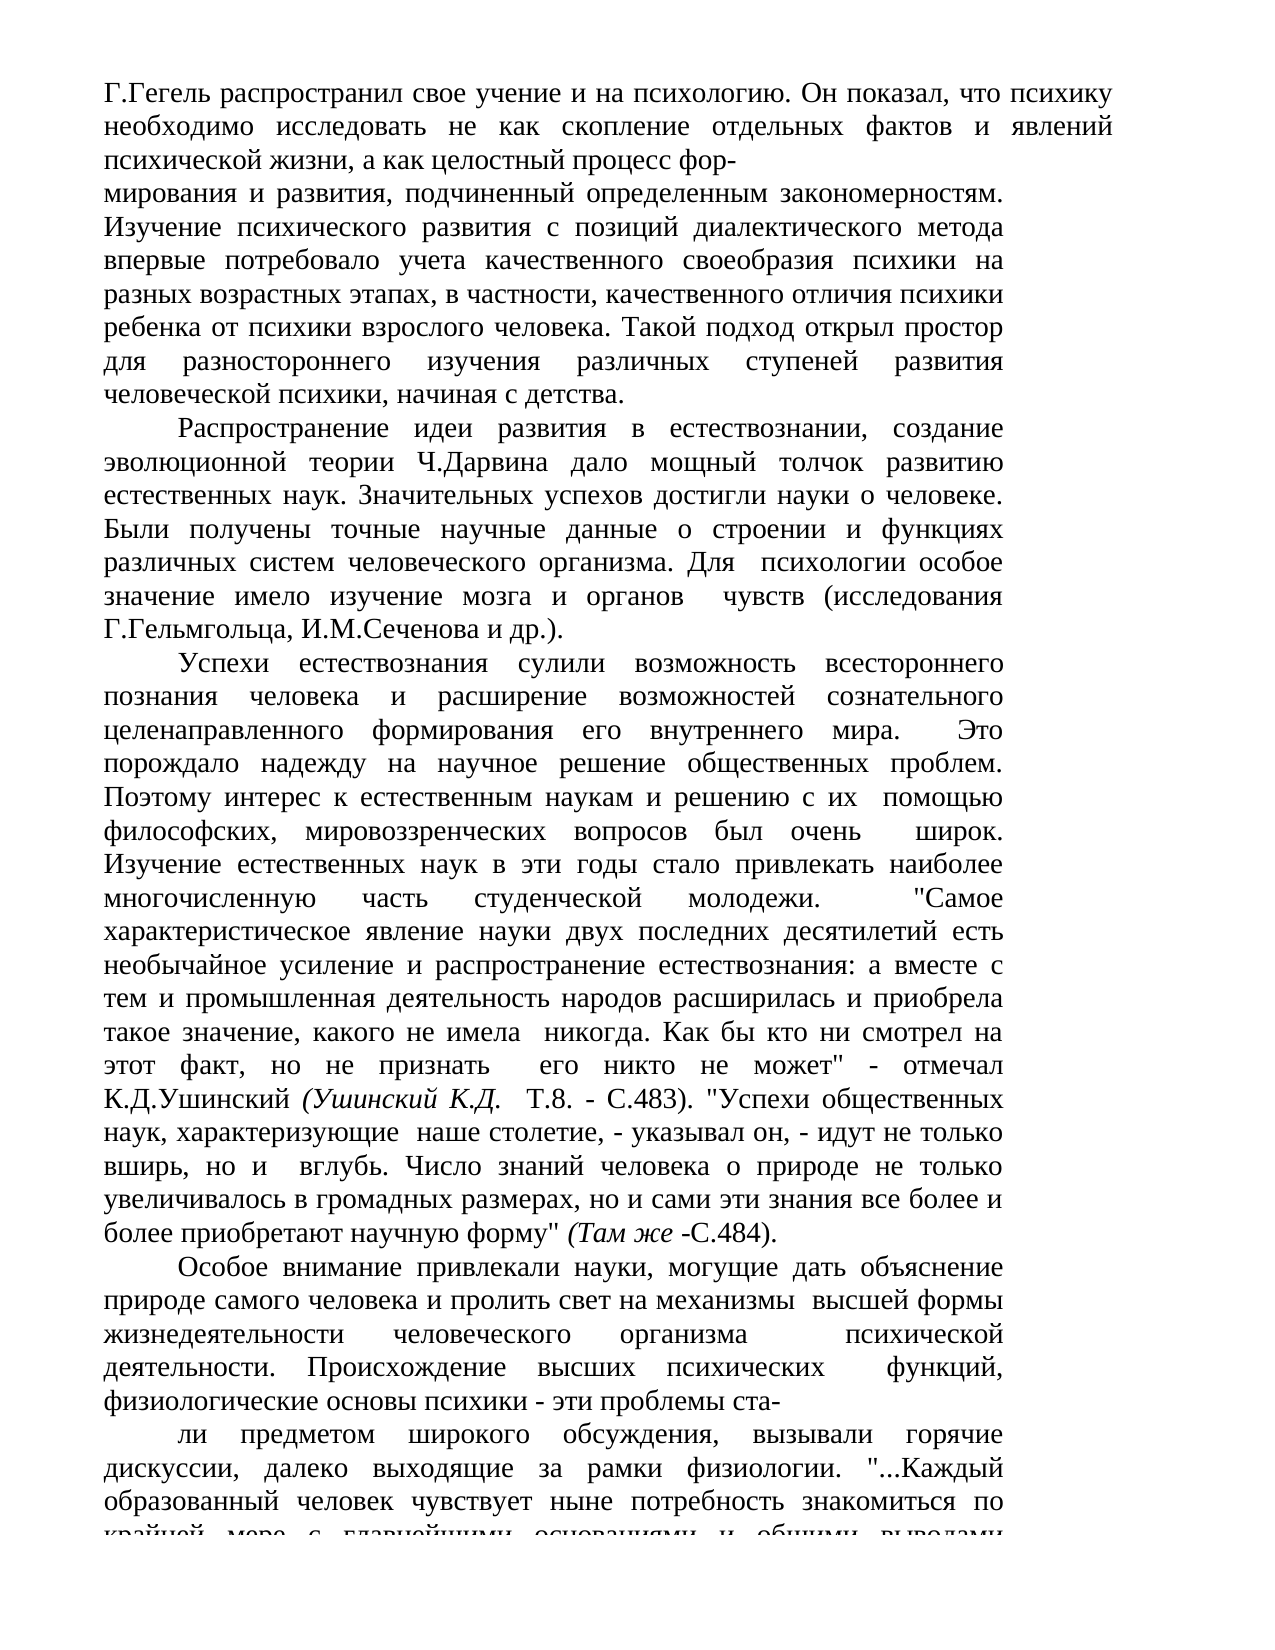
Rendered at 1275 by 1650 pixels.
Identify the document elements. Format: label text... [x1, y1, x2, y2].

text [103, 75, 1113, 176]
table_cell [0, 1417, 1129, 1534]
table_header мирования и развития, подчиненный определенным закономерностям. Изучение психического развития с позиций диалектического метода впервые потребовало учета качественного своеобразия психики на разных возрастных этапах, в частности, качественного отличия психики ребенка от психики взрослого человека. Такой подход открыл простор для разностороннего изучения различных ступеней развития человеческой психики, начиная с детства. Распространение идеи развития в естествознании, создание эволюционной теории Ч.Дарвина дало мощный толчок развитию естественных наук. Значительных успехов достигли науки о человеке. Были получены точные научные данные о строении и функциях различных систем человеческого организма. Для психологии особое значение имело изучение мозга и органов чувств (исследования Г.Гельмгольца, И.М.Сеченова и др.). Успехи естествознания сулили возможность всестороннего познания человека и расширение возможностей сознательного целенаправленного формирования его внутреннего мира. Это порождало надежду на научное решение общественных проблем. Поэтому интерес к естественным наукам и решению с их помощью философских, мировоззренческих вопросов был очень широк. Изучение естественных наук в эти годы стало привлекать наиболее многочисленную часть студенческой молодежи. "Самое характеристическое явление науки двух последних десятилетий есть необычайное усиление и распространение естествознания: а вместе с тем и промышленная деятельность народов расширилась и приобрела такое значение, какого не имела никогда. Как бы кто ни смотрел на этот факт, но не признать его никто не может" - отмечал К.Д.Ушинский (Ушинский К.Д. Т.8. - С.483). "Успехи общественных наук, характеризующие наше столетие, - указывал он, - идут не только вширь, но и вглубь. Число знаний человека о природе не только увеличивалось в громадных размерах, но и сами эти знания все более и более приобретают научную форму" (Там же -С.484). Особое внимание привлекали науки, могущие дать объяснение природе самого человека и пролить свет на механизмы высшей формы жизнедеятельности человеческого организма психической деятельности. Происхождение высших психических функций, физиологические основы психики - эти проблемы ста- [0, 176, 1093, 1417]
